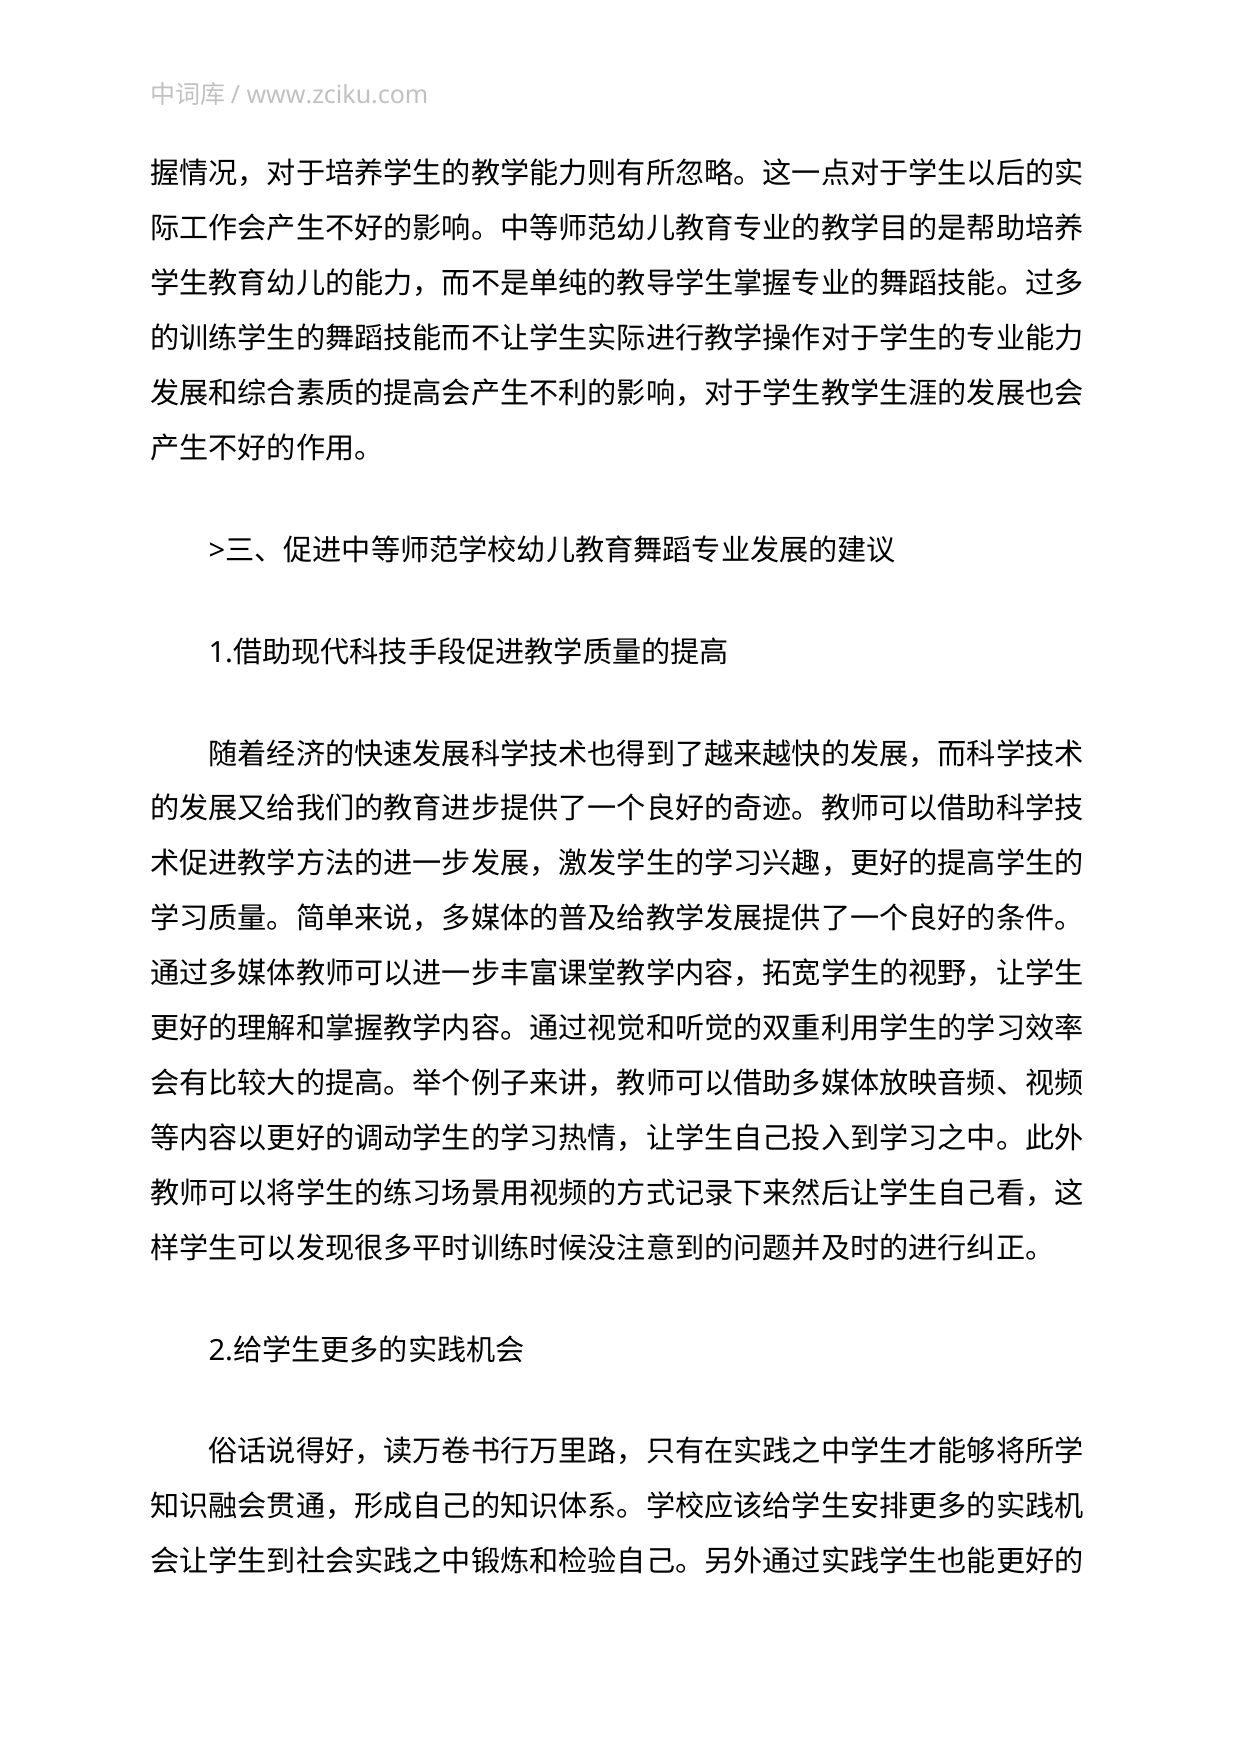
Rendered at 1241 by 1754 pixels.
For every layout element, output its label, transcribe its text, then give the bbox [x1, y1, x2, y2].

text >三、促进中等师范学校幼儿教育舞蹈专业发展的建议 [150, 526, 1090, 569]
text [150, 1428, 1090, 1580]
text 随着经济的快速发展科学技术也得到了越来越快的发展，而科学技术的发展又给我们的教育进步提供了一个良好的奇迹。教师可以借助科学技术促进教学方法的进一步发展，激发学生的学习兴趣，更好的提高学生的学习质量。简单来说，多媒体的普及给教学发展提供了一个良好的条件。通过多媒体教师可以进一步丰富课堂教学内容，拓宽学生的视野，让学生更好的理解和掌握教学内容。通过视觉和听觉的双重利用学生的学习效率会有比较大的提高。举个例子来讲，教师可以借助多媒体放映音频、视频等内容以更好的调动学生的学习热情，让学生自己投入到学习之中。此外教师可以将学生的练习场景用视频的方式记录下来然后让学生自己看，这样学生可以发现很多平时训练时候没注意到的问题并及时的进行纠正。 [150, 730, 1090, 1267]
text 2.给学生更多的实践机会 [150, 1326, 1090, 1368]
text 1.借助现代科技手段促进教学质量的提高 [150, 628, 1090, 671]
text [150, 150, 1090, 467]
